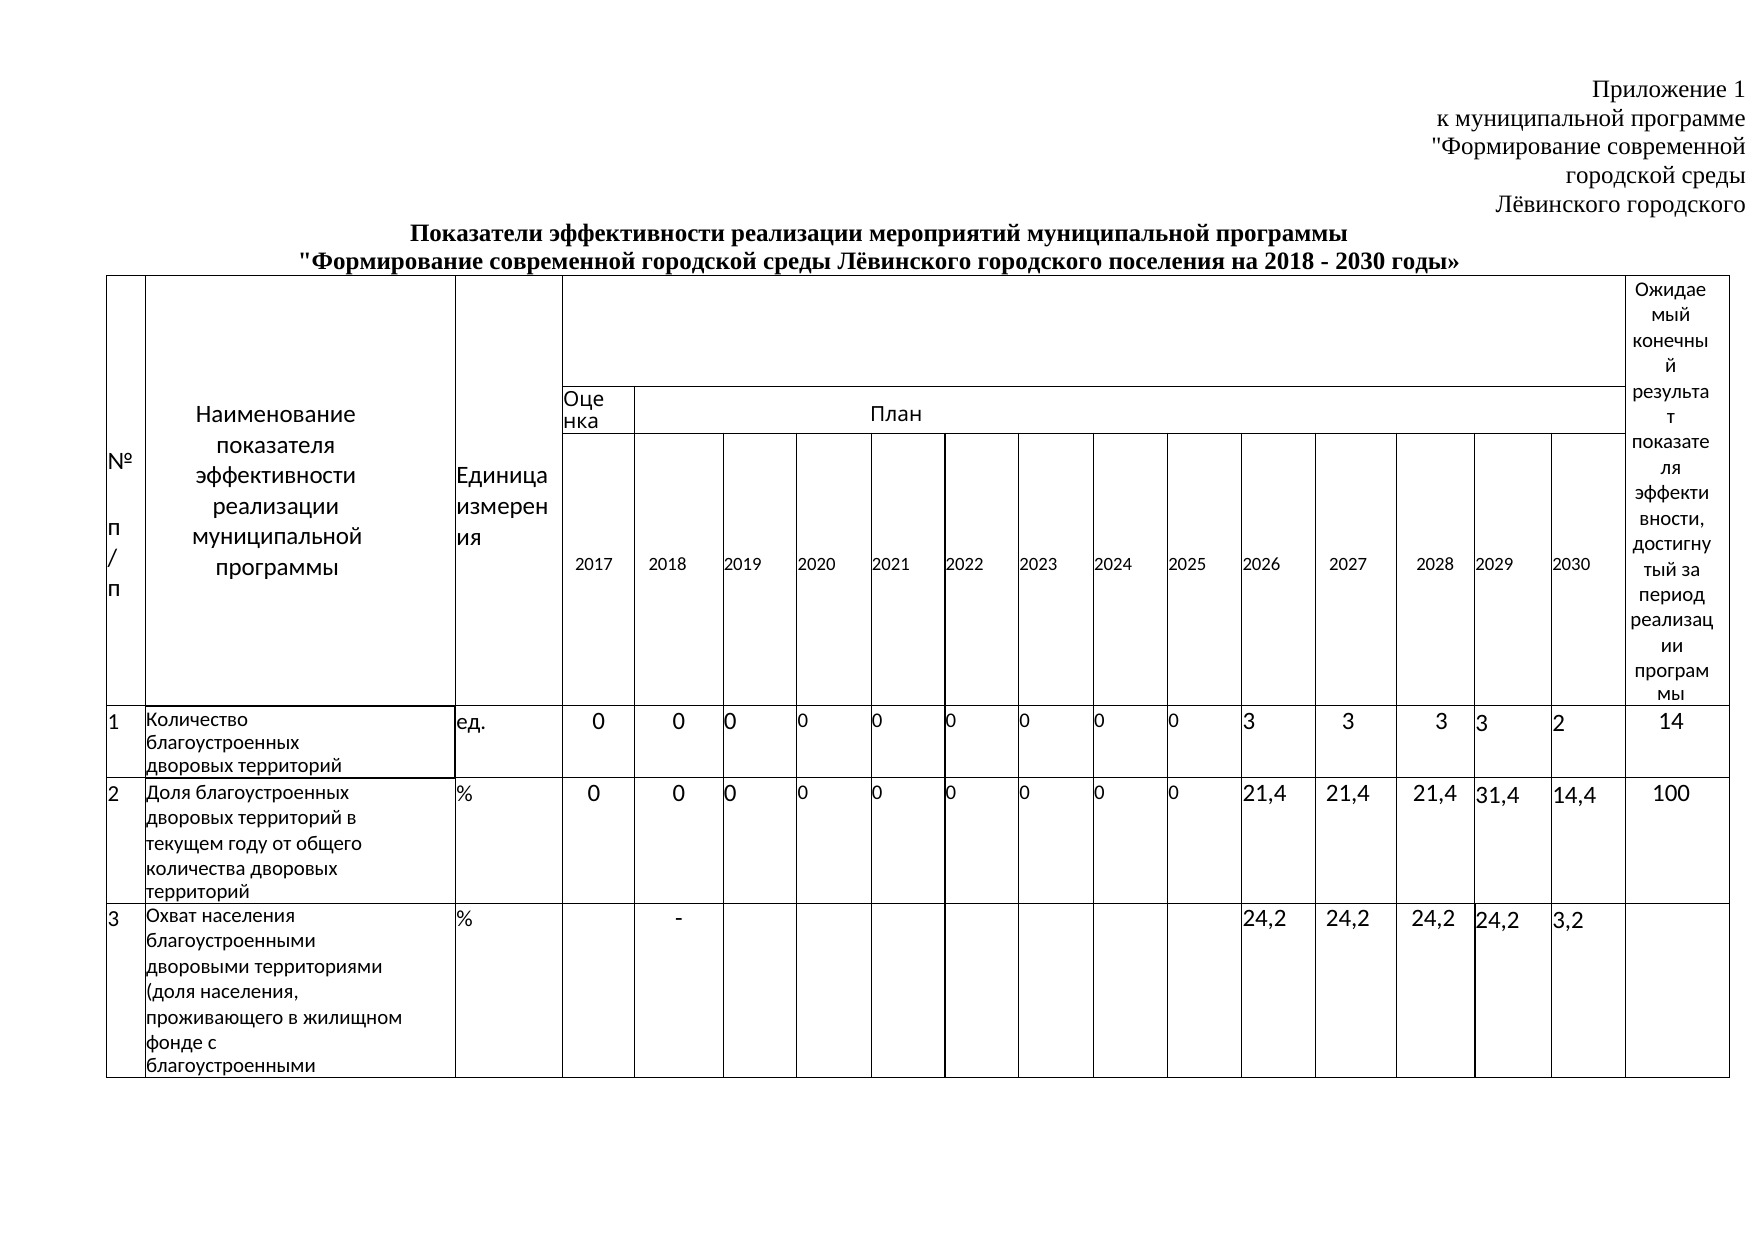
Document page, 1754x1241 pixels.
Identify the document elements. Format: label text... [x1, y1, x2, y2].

table_cell 0 [946, 706, 1018, 777]
table_cell 0 [797, 778, 871, 903]
table_cell [563, 904, 634, 1077]
table_cell % [456, 778, 562, 903]
table_cell 2 [1552, 706, 1625, 777]
table_cell 0 [1094, 778, 1167, 903]
table_cell [946, 904, 1018, 1077]
table_cell 14,4 [1552, 778, 1625, 903]
table_cell 2027 [1316, 434, 1396, 705]
table_cell 3 [107, 904, 145, 1077]
table_cell 3 [1242, 706, 1315, 777]
table_cell 0 [635, 778, 723, 903]
table_cell 2028 [1397, 434, 1474, 705]
table_cell 2020 [797, 434, 871, 705]
table_cell 0 [1094, 706, 1167, 777]
table_header Наименование показателя эффективности реализации муниципальной программы [146, 276, 455, 705]
table_cell 3 [1316, 706, 1396, 777]
table_cell Доля благоустроенных дворовых территорий в текущем году от общего количества дворовых территорий [146, 779, 455, 903]
table_cell [1626, 904, 1729, 1077]
table_cell 14 [1626, 706, 1729, 777]
table_cell [1019, 904, 1093, 1077]
table_cell 0 [797, 706, 871, 777]
table_cell 2025 [1168, 434, 1241, 705]
table_cell 2030 [1552, 434, 1625, 705]
table_cell 24,2 [1397, 904, 1474, 1077]
text "Формирование современной [12, 131, 1746, 160]
table_cell 0 [635, 706, 723, 777]
table_cell [1094, 904, 1167, 1077]
table_header Единица измерения [456, 276, 562, 705]
table_cell 3,2 [1552, 904, 1625, 1077]
table_cell План [635, 387, 1625, 432]
table_cell 2023 [1019, 434, 1093, 705]
table_cell 2 [107, 778, 145, 903]
table_cell 0 [1019, 706, 1093, 777]
table_cell [724, 904, 796, 1077]
table_header № п/ п [107, 276, 145, 705]
table_cell - [635, 904, 723, 1077]
table_cell Количество благоустроенных дворовых территорий [146, 707, 454, 777]
table_cell 0 [872, 706, 944, 777]
table_cell 1 [107, 706, 145, 777]
text Лёвинского городского [12, 189, 1746, 218]
text Приложение 1 [12, 74, 1746, 103]
table_cell 21,4 [1316, 778, 1396, 903]
text городской среды [12, 160, 1746, 189]
text "Формирование современной городской среды Лёвинского городского поселения на 2018 - 2030 годы» [12, 246, 1746, 275]
table_cell 31,4 [1475, 778, 1551, 903]
table_cell 0 [1019, 778, 1093, 903]
table_cell [872, 904, 944, 1077]
table_cell 24,2 [1316, 904, 1396, 1077]
table_cell 0 [946, 778, 1018, 903]
table_header Ожидае мый конечны й результа т показате ля эффекти вности, достигну тый за период реализац ии програм мы [1626, 276, 1729, 705]
text Показатели эффективности реализации мероприятий муниципальной программы [12, 218, 1746, 246]
table_cell 0 [563, 778, 634, 903]
table_cell ед. [456, 706, 562, 777]
table_cell 2029 [1475, 434, 1551, 705]
table_cell 3 [1475, 706, 1551, 777]
table_cell 0 [1168, 778, 1241, 903]
table_cell 24,2 [1242, 904, 1315, 1077]
table_cell 2022 [946, 434, 1018, 705]
table_cell 2021 [872, 434, 944, 705]
table_cell 0 [724, 778, 796, 903]
table_cell 0 [872, 778, 944, 903]
table_cell 2018 [635, 434, 723, 705]
table_cell 2019 [724, 434, 796, 705]
table_cell 0 [1168, 706, 1241, 777]
table_cell [797, 904, 871, 1077]
table_cell 0 [724, 706, 796, 777]
table_cell 21,4 [1397, 778, 1474, 903]
table_cell 3 [1397, 706, 1474, 777]
text к муниципальной программе [12, 103, 1746, 131]
table_cell Охват населения благоустроенными дворовыми территориями (доля населения, проживающего в жилищном фонде с благоустроенными [146, 904, 455, 1077]
table_cell 24,2 [1476, 904, 1551, 1077]
table_header [563, 276, 1625, 386]
table_cell [1168, 904, 1241, 1077]
table_cell 2026 [1242, 434, 1315, 705]
table_cell 2017 [563, 434, 634, 705]
table_cell Оце нка [563, 387, 634, 432]
table_cell 0 [563, 706, 634, 777]
table_cell 2024 [1094, 434, 1167, 705]
table_cell 100 [1626, 778, 1729, 903]
table_cell 21,4 [1242, 778, 1315, 903]
table_cell % [456, 904, 562, 1077]
